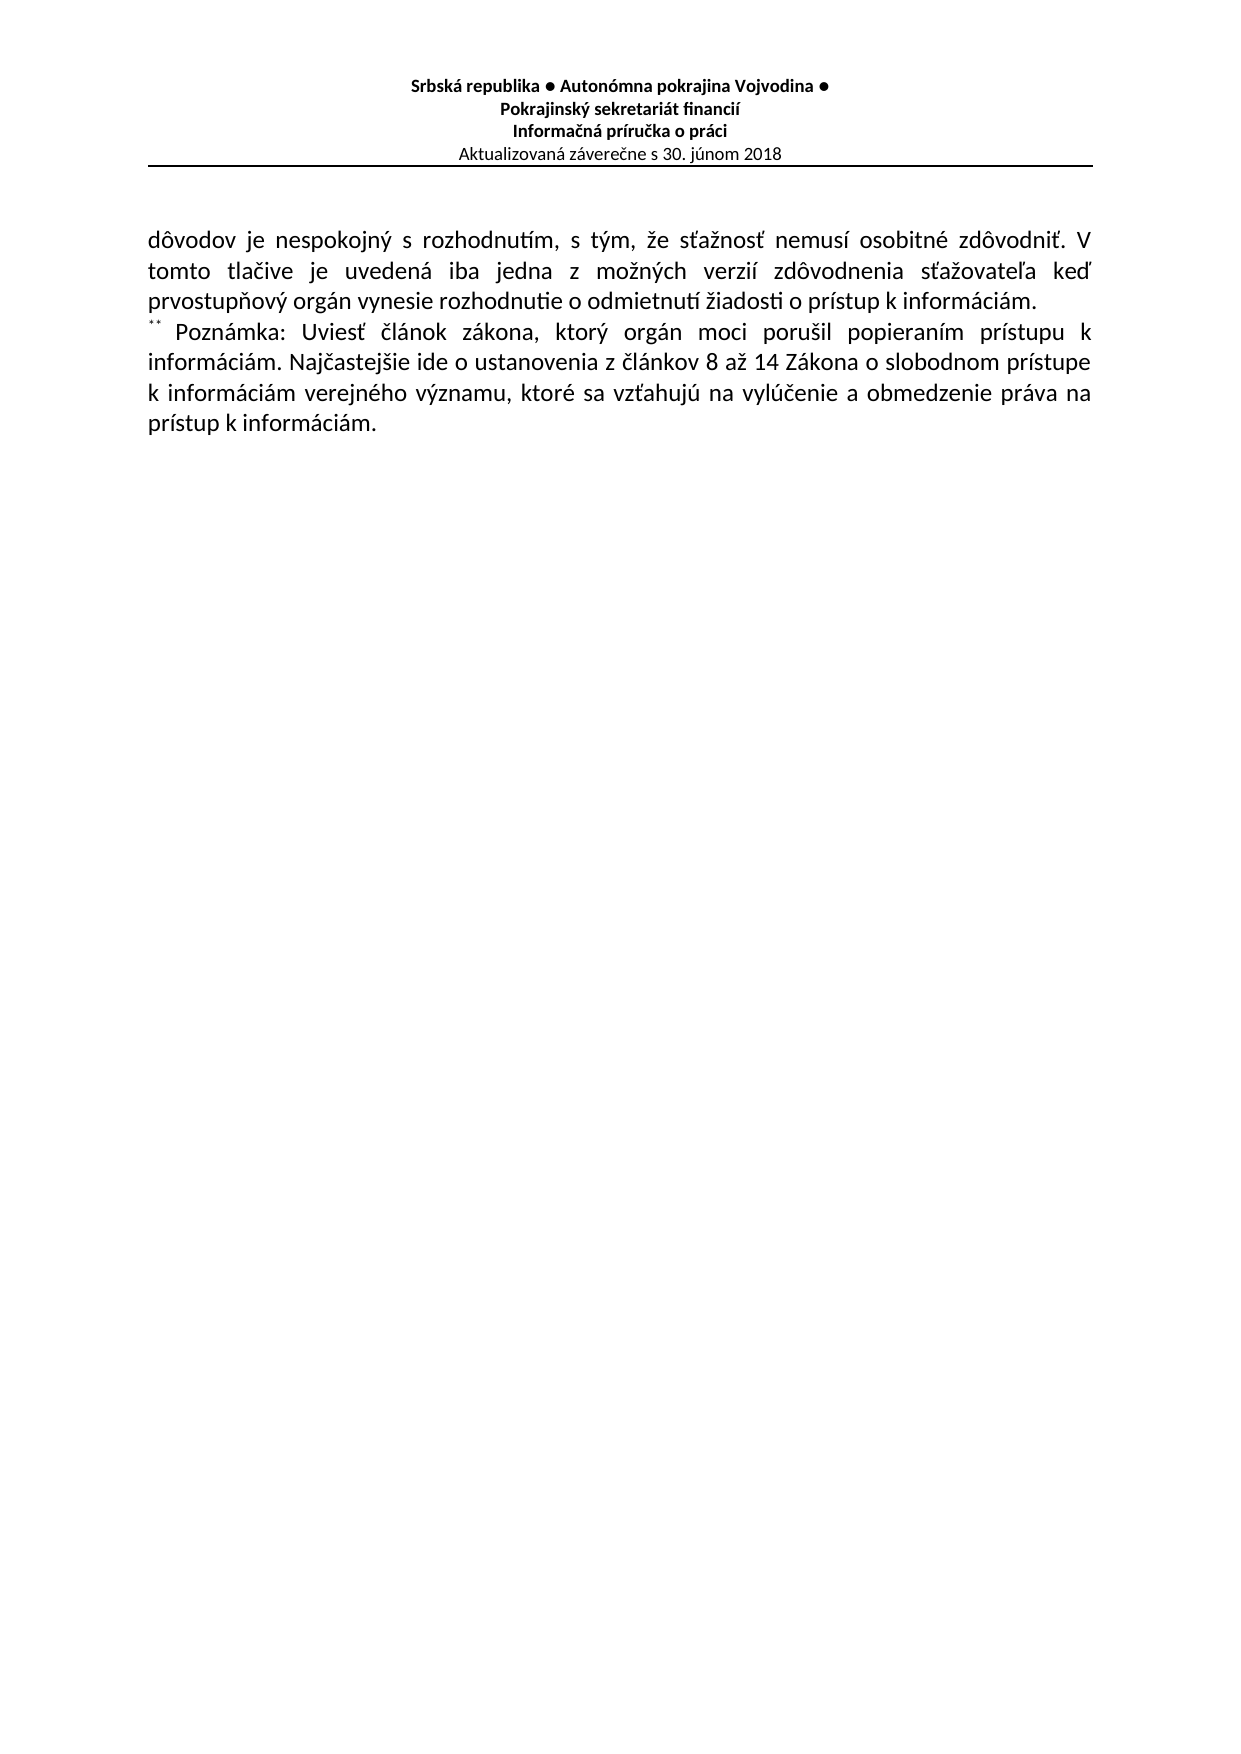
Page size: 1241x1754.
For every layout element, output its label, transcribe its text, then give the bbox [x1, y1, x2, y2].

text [148, 224, 1093, 316]
text ** Poznámka: Uviesť článok zákona, ktorý orgán moci porušil popieraním prístupu k informáciám. Najčastejšie ide o ustanovenia z článkov 8 až 14 Zákona o slobodnom prístupe k informáciám verejného významu, ktoré sa vzťahujú na vylúčenie a obmedzenie práva na prístup k informáciám. [148, 316, 1093, 438]
